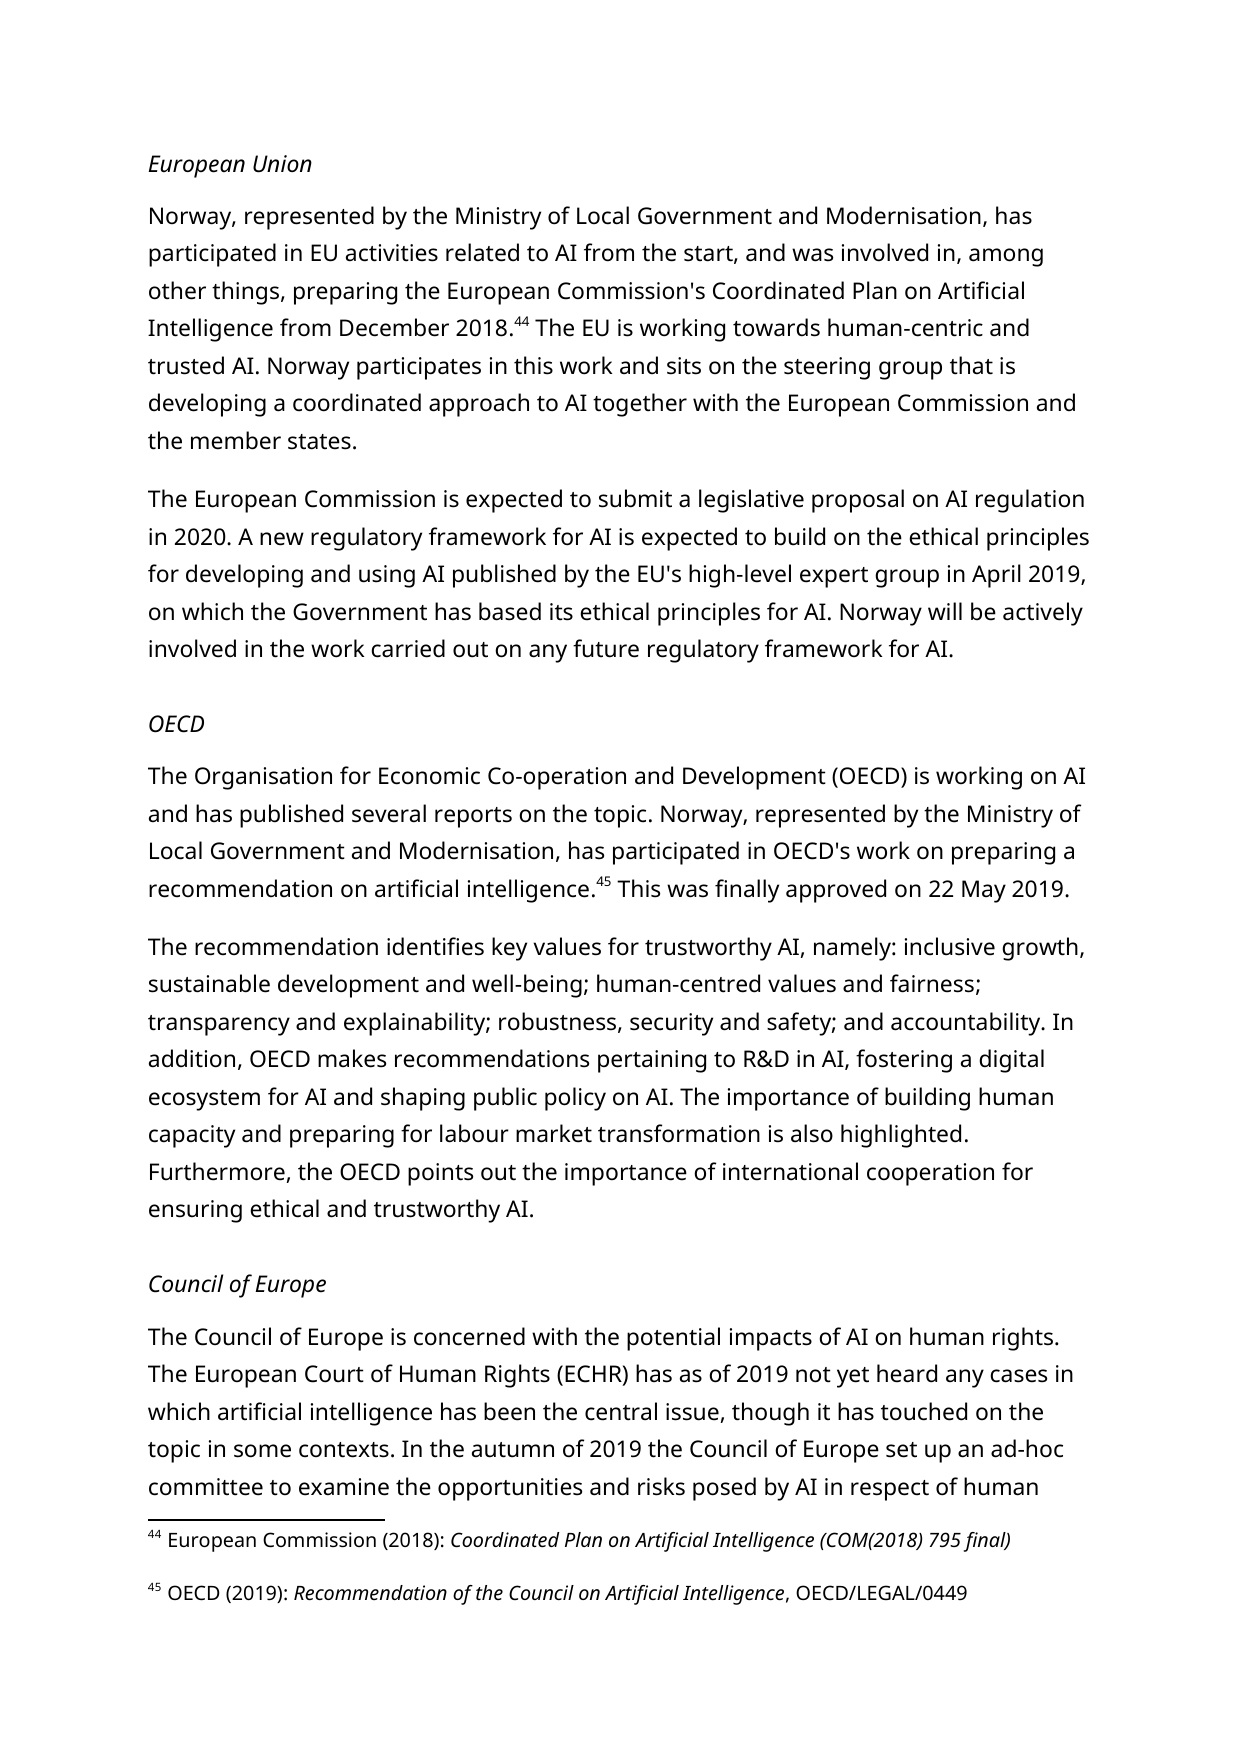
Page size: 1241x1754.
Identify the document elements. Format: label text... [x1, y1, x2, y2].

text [148, 1321, 1093, 1502]
text The Organisation for Economic Co-operation and Development (OECD) is working on AI and has published several reports on the topic. Norway, represented by the Ministry of Local Government and Modernisation, has participated in OECD's work on preparing a recommendation on artificial intelligence. This was finally approved on 22 May 2019. [148, 760, 1093, 904]
text The recommendation identifies key values for trustworthy AI, namely: inclusive growth, sustainable development and well-being; human-centred values and fairness; transparency and explainability; robustness, security and safety; and accountability. In addition, OECD makes recommendations pertaining to R&D in AI, fostering a digital ecosystem for AI and shaping public policy on AI. The importance of building human capacity and preparing for labour market transformation is also highlighted. Furthermore, the OECD points out the importance of international cooperation for ensuring ethical and trustworthy AI. [148, 931, 1093, 1225]
text OECD [148, 708, 1093, 739]
text The European Commission is expected to submit a legislative proposal on AI regulation in 2020. A new regulatory framework for AI is expected to build on the ethical principles for developing and using AI published by the EU's high-level expert group in April 2019, on which the Government has based its ethical principles for AI. Norway will be actively involved in the work carried out on any future regulatory framework for AI. [148, 483, 1093, 664]
text Council of Europe [148, 1268, 1093, 1300]
text European Union [148, 148, 1093, 179]
text Norway, represented by the Ministry of Local Government and Modernisation, has participated in EU activities related to AI from the start, and was involved in, among other things, preparing the European Commission's Coordinated Plan on Artificial Intelligence from December 2018. The EU is working towards human-centric and trusted AI. Norway participates in this work and sits on the steering group that is developing a coordinated approach to AI together with the European Commission and the member states. [148, 200, 1093, 456]
